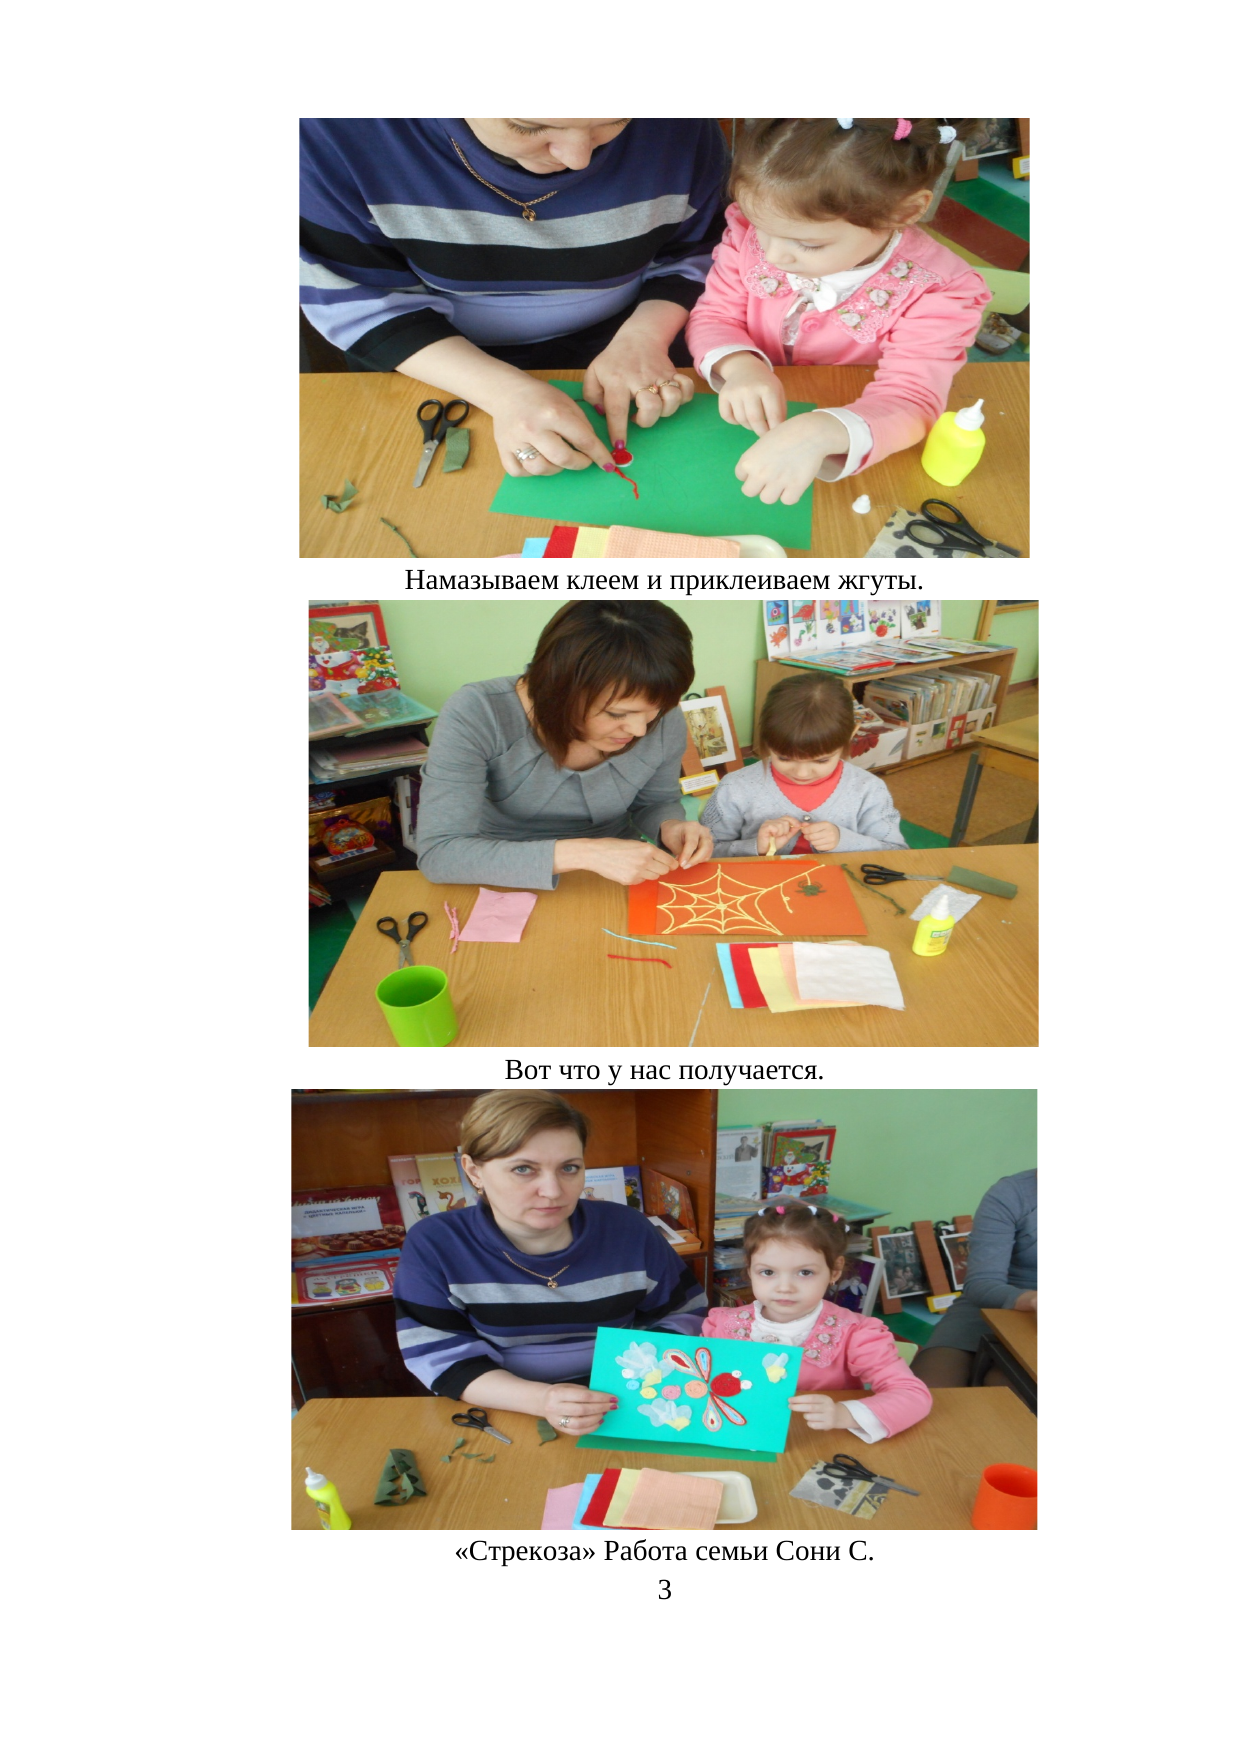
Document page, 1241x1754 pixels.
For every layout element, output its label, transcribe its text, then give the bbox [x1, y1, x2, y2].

text «Стрекоза» Работа семьи Сони С. [177, 1533, 1152, 1567]
picture [299, 118, 1030, 558]
text Намазываем клеем и приклеиваем жгуты. [177, 562, 1152, 595]
picture [308, 600, 1039, 1047]
text 3 [177, 1572, 1152, 1606]
picture [291, 1089, 1038, 1530]
